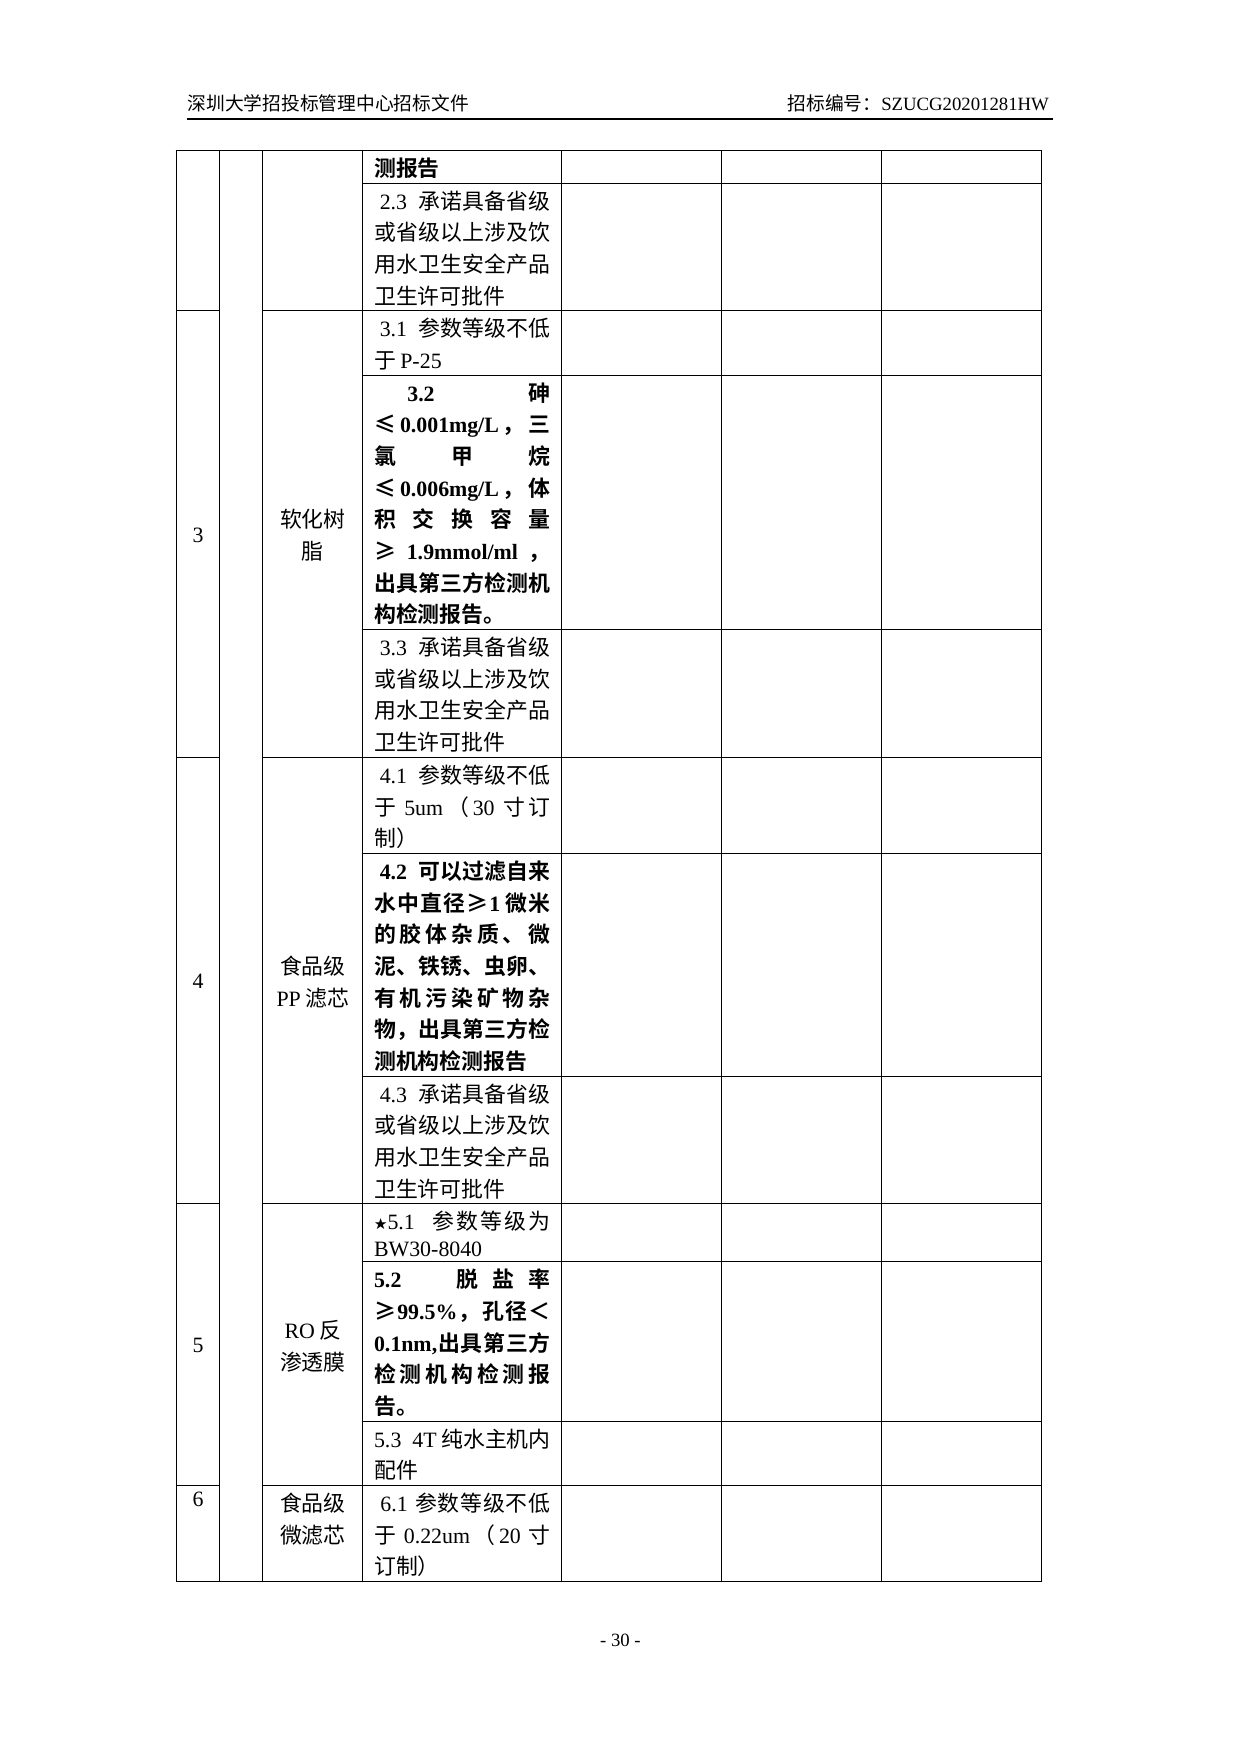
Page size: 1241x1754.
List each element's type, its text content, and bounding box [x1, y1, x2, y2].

table_cell [562, 1204, 721, 1261]
table_cell [882, 854, 1041, 1076]
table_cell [363, 151, 561, 183]
table_cell 3.1 参数等级不低于P-25 [363, 311, 561, 375]
table_cell 3.3 承诺具备省级或省级以上涉及饮用水卫生安全产品卫生许可批件 [363, 630, 561, 757]
table_cell [562, 854, 721, 1076]
table_cell [882, 1262, 1041, 1421]
table_cell [722, 1422, 881, 1485]
table_cell 2.3 承诺具备省级或省级以上涉及饮用水卫生安全产品卫生许可批件 [363, 184, 561, 310]
table_cell [882, 376, 1041, 629]
table_cell [722, 1486, 881, 1581]
table_cell [882, 1077, 1041, 1203]
table_cell [722, 376, 881, 629]
table_cell 4 [177, 758, 219, 1203]
table_cell [562, 376, 721, 629]
table_cell [722, 758, 881, 853]
table_cell [882, 1486, 1041, 1581]
table_cell [562, 758, 721, 853]
table_cell [722, 1262, 881, 1421]
table_cell 食品级微滤芯 [263, 1486, 362, 1581]
table_cell 3 [177, 311, 219, 757]
table_cell 食品级PP滤芯 [263, 758, 362, 1203]
table_cell [562, 1422, 721, 1485]
table_cell [882, 630, 1041, 757]
table_cell [882, 151, 1041, 183]
table_cell 5.3 4T纯水主机内配件 [363, 1422, 561, 1485]
table_cell [722, 1077, 881, 1203]
table_cell [562, 1486, 721, 1581]
table_cell [882, 1204, 1041, 1261]
table_cell 软化树脂 [263, 311, 362, 757]
table_cell [722, 184, 881, 310]
table_cell [882, 1422, 1041, 1485]
table_cell [882, 758, 1041, 853]
table_cell 5.2 脱盐率≥99.5%，孔径＜0.1nm,出具第三方检测机构检测报告。 [363, 1262, 561, 1421]
table_cell [562, 630, 721, 757]
table_cell 4.1 参数等级不低于5um（30寸订制） [363, 758, 561, 853]
table_cell [882, 184, 1041, 310]
table_cell [722, 630, 881, 757]
table_cell [562, 151, 721, 183]
table_cell [562, 311, 721, 375]
table_cell [722, 151, 881, 183]
table_cell [722, 1204, 881, 1261]
table_cell 4.2 可以过滤自来水中直径≥1微米的胶体杂质、微泥、铁锈、虫卵、有机污染矿物杂物，出具第三方检测机构检测报告 [363, 854, 561, 1076]
table_cell RO反渗透膜 [263, 1204, 362, 1485]
table_cell [722, 854, 881, 1076]
table_cell 3.2 砷≤0.001mg/L，三氯甲烷≤0.006mg/L，体积交换容量≥1.9mmol/ml，出具第三方检测机构检测报告。 [363, 376, 561, 629]
table_cell 6 [177, 1486, 219, 1581]
table_cell [882, 311, 1041, 375]
table_cell ★5.1 参数等级为BW30-8040 [363, 1204, 561, 1261]
table_cell [562, 1262, 721, 1421]
table_cell 6.1 参数等级不低于0.22um（20寸订制） [363, 1486, 561, 1581]
table_cell 4.3 承诺具备省级或省级以上涉及饮用水卫生安全产品卫生许可批件 [363, 1077, 561, 1203]
table_cell [562, 184, 721, 310]
table_cell [722, 311, 881, 375]
table_cell [562, 1077, 721, 1203]
table_cell 5 [177, 1204, 219, 1485]
